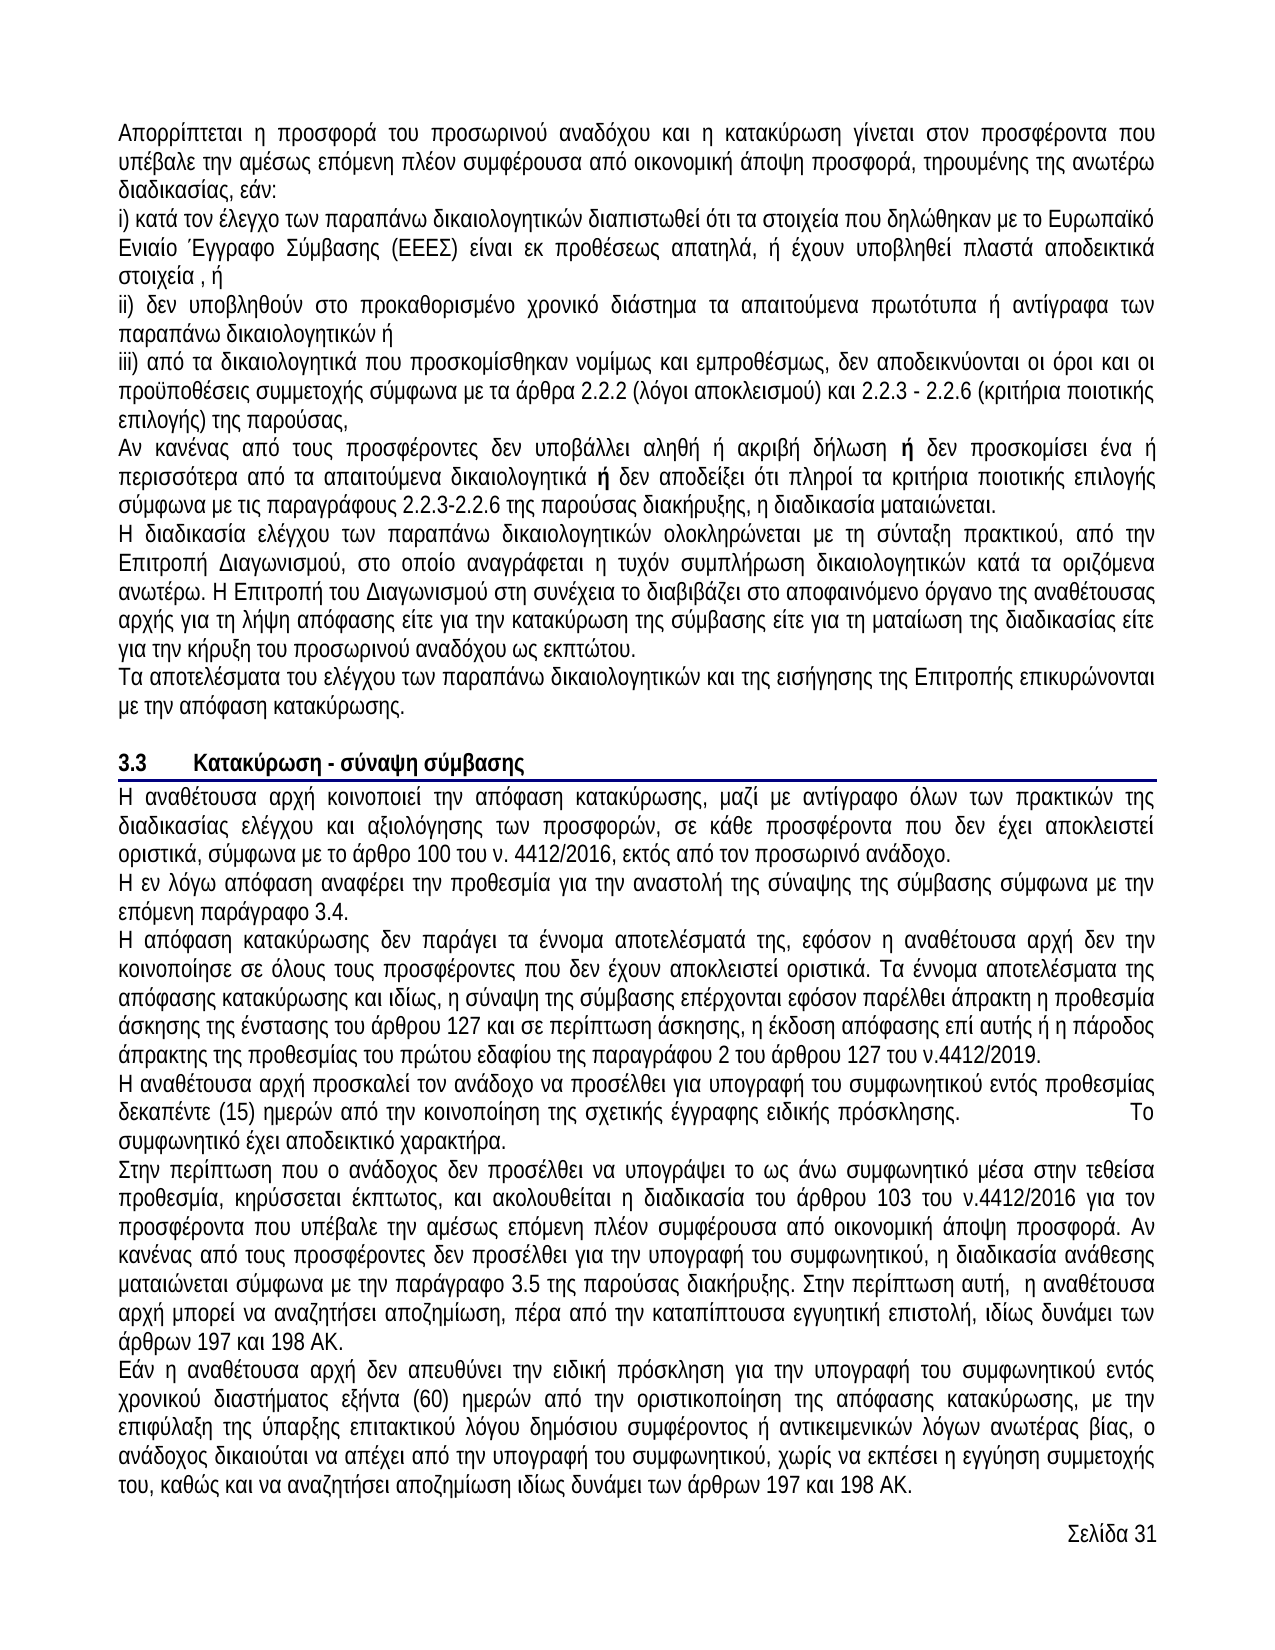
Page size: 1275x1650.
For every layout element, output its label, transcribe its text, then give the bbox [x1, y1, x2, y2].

text Τα αποτελέσματα του ελέγχου των παραπάνω δικαιολογητικών και της εισήγησης της Επιτροπής επικυρώνονται με την απόφαση κατακύρωσης. [118, 662, 1157, 720]
text Η απόφαση κατακύρωσης δεν παράγει τα έννομα αποτελέσματά της, εφόσον η αναθέτουσα αρχή δεν την κοινοποίησε σε όλους τους προσφέροντες που δεν έχουν αποκλειστεί οριστικά. Τα έννομα αποτελέσματα της απόφασης κατακύρωσης και ιδίως, η σύναψη της σύμβασης επέρχονται εφόσον παρέλθει άπρακτη η προθεσμία άσκησης της ένστασης του άρθρου 127 και σε περίπτωση άσκησης, η έκδοση απόφασης επί αυτής ή η πάροδος άπρακτης της προθεσμίας του πρώτου εδαφίου της παραγράφου 2 του άρθρου 127 του ν.4412/2019. [118, 925, 1157, 1069]
text i) κατά τον έλεγχο των παραπάνω δικαιολογητικών διαπιστωθεί ότι τα στοιχεία που δηλώθηκαν με το Ευρωπαϊκό Ενιαίο Έγγραφο Σύμβασης (ΕΕΕΣ) είναι εκ προθέσεως απατηλά, ή έχουν υποβληθεί πλαστά αποδεικτικά στοιχεία , ή [118, 204, 1157, 290]
text iii) από τα δικαιολογητικά που προσκομίσθηκαν νομίμως και εμπροθέσμως, δεν αποδεικνύονται οι όροι και οι προϋποθέσεις συμμετοχής σύμφωνα με τα άρθρα 2.2.2 (λόγοι αποκλεισμού) και 2.2.3 - 2.2.6 (κριτήρια ποιοτικής επιλογής) της παρούσας, [118, 347, 1157, 433]
text Η αναθέτουσα αρχή κοινοποιεί την απόφαση κατακύρωσης, μαζί με αντίγραφο όλων των πρακτικών της διαδικασίας ελέγχου και αξιολόγησης των προσφορών, σε κάθε προσφέροντα που δεν έχει αποκλειστεί οριστικά, σύμφωνα με το άρθρο 100 του ν. 4412/2016, εκτός από τον προσωρινό ανάδοχο. [118, 782, 1157, 868]
text Στην περίπτωση που ο ανάδοχος δεν προσέλθει να υπογράψει το ως άνω συμφωνητικό μέσα στην τεθείσα προθεσμία, κηρύσσεται έκπτωτος, και ακολουθείται η διαδικασία του άρθρου 103 του ν.4412/2016 για τον προσφέροντα που υπέβαλε την αμέσως επόμενη πλέον συμφέρουσα από οικονομική άποψη προσφορά. Αν κανένας από τους προσφέροντες δεν προσέλθει για την υπογραφή του συμφωνητικού, η διαδικασία ανάθεσης ματαιώνεται σύμφωνα με την παράγραφο 3.5 της παρούσας διακήρυξης. Στην περίπτωση αυτή, η αναθέτουσα αρχή μπορεί να αναζητήσει αποζημίωση, πέρα από την καταπίπτουσα εγγυητική επιστολή, ιδίως δυνάμει των άρθρων 197 και 198 ΑΚ. [118, 1154, 1157, 1355]
text Η εν λόγω απόφαση αναφέρει την προθεσμία για την αναστολή της σύναψης της σύμβασης σύμφωνα με την επόμενη παράγραφο 3.4. [118, 868, 1157, 925]
text Η αναθέτουσα αρχή προσκαλεί τον ανάδοχο να προσέλθει για υπογραφή του συμφωνητικού εντός προθεσμίας δεκαπέντε (15) ημερών από την κοινοποίηση της σχετικής έγγραφης ειδικής πρόσκλησης. Το συμφωνητικό έχει αποδεικτικό χαρακτήρα. [118, 1069, 1157, 1154]
text Απορρίπτεται η προσφορά του προσωρινού αναδόχου και η κατακύρωση γίνεται στον προσφέροντα που υπέβαλε την αμέσως επόμενη πλέον συμφέρουσα από οικονομική άποψη προσφορά, τηρουμένης της ανωτέρω διαδικασίας, εάν: [118, 118, 1157, 204]
text Η διαδικασία ελέγχου των παραπάνω δικαιολογητικών ολοκληρώνεται με τη σύνταξη πρακτικού, από την Επιτροπή Διαγωνισμού, στο οποίο αναγράφεται η τυχόν συμπλήρωση δικαιολογητικών κατά τα οριζόμενα ανωτέρω. Η Επιτροπή του Διαγωνισμού στη συνέχεια το διαβιβάζει στο αποφαινόμενο όργανο της αναθέτουσας αρχής για τη λήψη απόφασης είτε για την κατακύρωση της σύμβασης είτε για τη ματαίωση της διαδικασίας είτε για την κήρυξη του προσωρινού αναδόχου ως εκπτώτου. [118, 519, 1157, 662]
text Αν κανένας από τους προσφέροντες δεν υποβάλλει αληθή ή ακριβή δήλωση ή δεν προσκομίσει ένα ή περισσότερα από τα απαιτούμενα δικαιολογητικά ή δεν αποδείξει ότι πληροί τα κριτήρια ποιοτικής επιλογής σύμφωνα με τις παραγράφους 2.2.3-2.2.6 της παρούσας διακήρυξης, η διαδικασία ματαιώνεται. [118, 433, 1157, 519]
text Εάν η αναθέτουσα αρχή δεν απευθύνει την ειδική πρόσκληση για την υπογραφή του συμφωνητικού εντός χρονικού διαστήματος εξήντα (60) ημερών από την οριστικοποίηση της απόφασης κατακύρωσης, με την επιφύλαξη της ύπαρξης επιτακτικού λόγου δημόσιου συμφέροντος ή αντικειμενικών λόγων ανωτέρας βίας, ο ανάδοχος δικαιούται να απέχει από την υπογραφή του συμφωνητικού, χωρίς να εκπέσει η εγγύηση συμμετοχής του, καθώς και να αναζητήσει αποζημίωση ιδίως δυνάμει των άρθρων 197 και 198 ΑΚ. [118, 1355, 1157, 1498]
text 3.3 Κατακύρωση - σύναψη σύμβασης [118, 748, 1157, 779]
text ii) δεν υποβληθούν στο προκαθορισμένο χρονικό διάστημα τα απαιτούμενα πρωτότυπα ή αντίγραφα των παραπάνω δικαιολογητικών ή [118, 290, 1157, 347]
